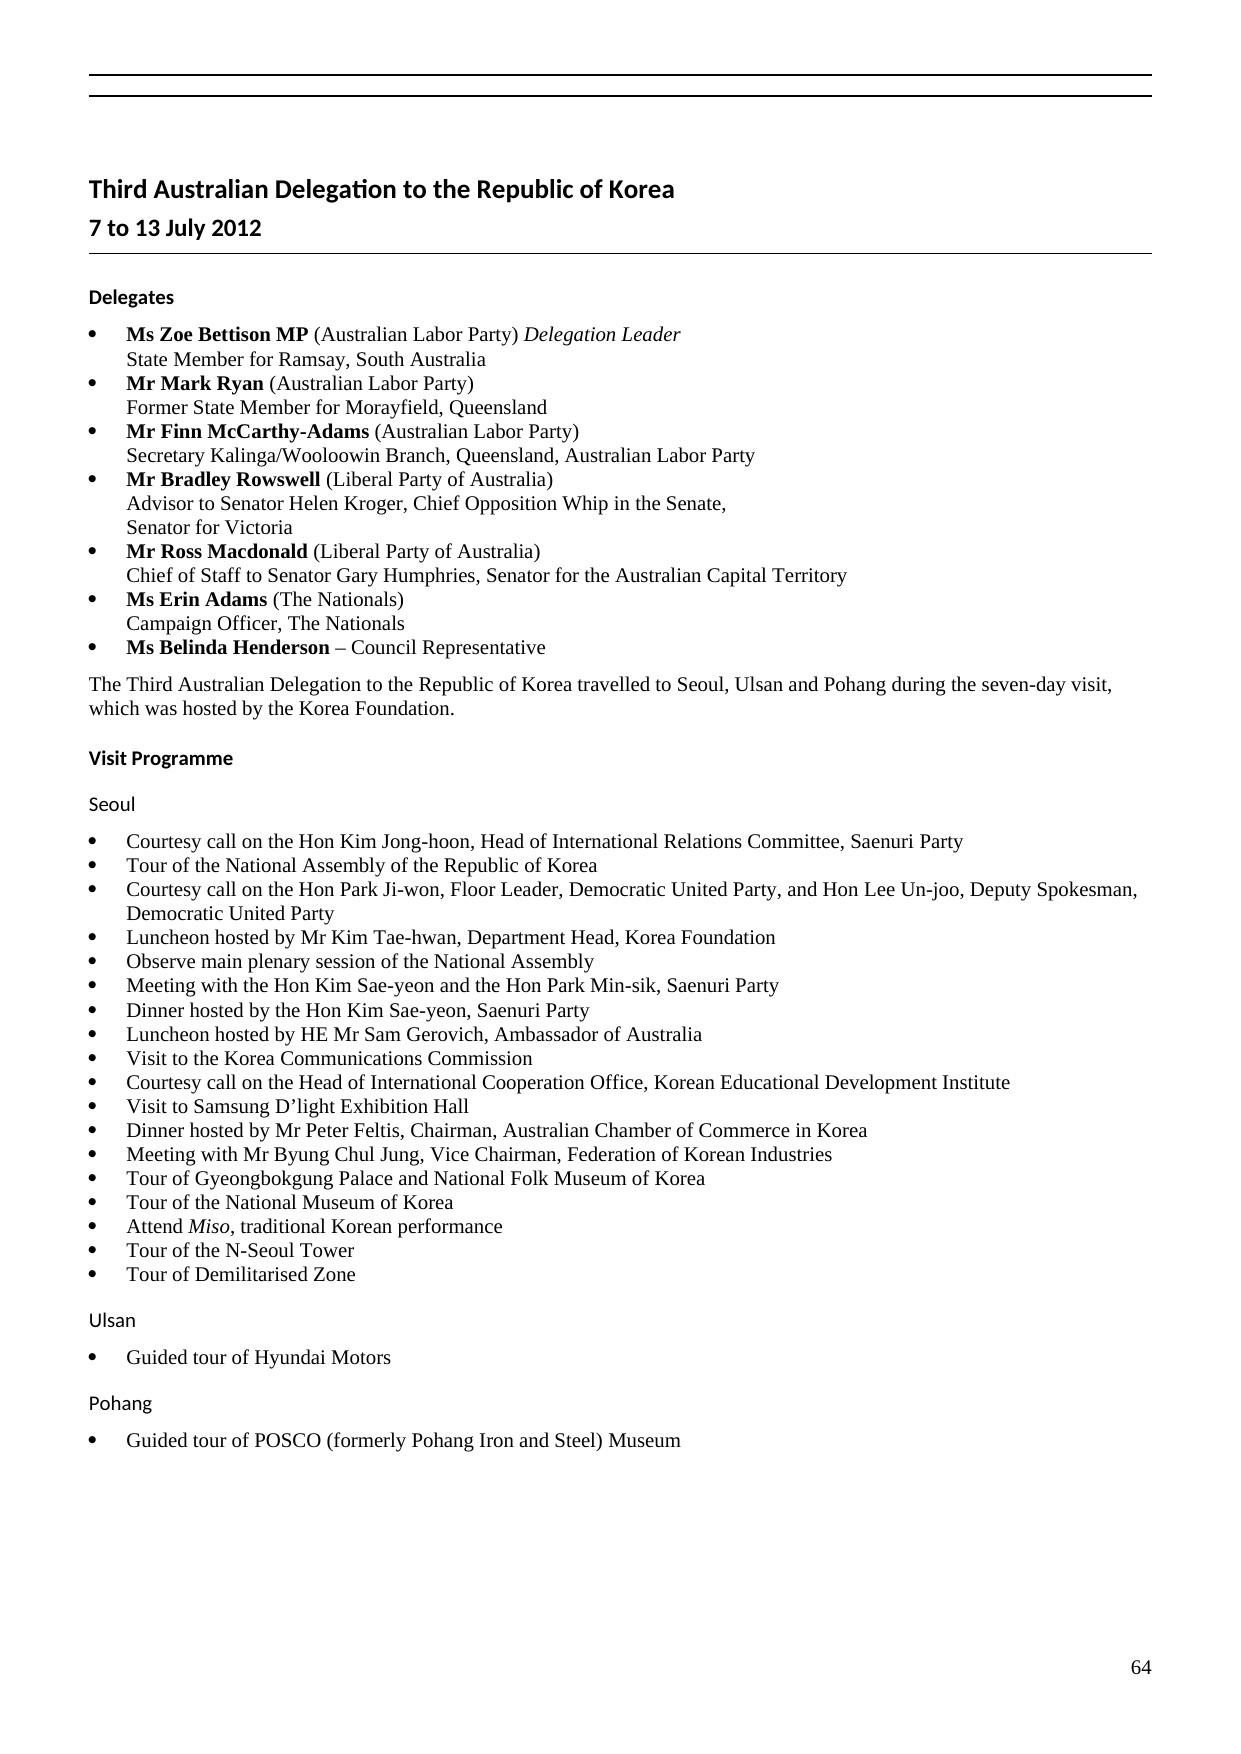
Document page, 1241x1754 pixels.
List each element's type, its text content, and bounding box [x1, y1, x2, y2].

subtitle Visit Programme [89, 745, 1152, 770]
list Ms Belinda Henderson – Council Representative [89, 635, 1152, 659]
list Meeting with the Hon Kim Sae-yeon and the Hon Park Min-sik, Saenuri Party [89, 973, 1152, 997]
subtitle Third Australian Delegation to the Republic of Korea [89, 173, 1152, 206]
subtitle Delegates [89, 284, 1152, 310]
list Guided tour of Hyundai Motors [89, 1345, 1152, 1369]
list Tour of the National Assembly of the Republic of Korea [89, 853, 1152, 877]
list Luncheon hosted by Mr Kim Tae-hwan, Department Head, Korea Foundation [89, 925, 1152, 949]
text The Third Australian Delegation to the Republic of Korea travelled to Seoul, Ulsan and Pohang during the seven-day visit, which was hosted by the Korea Foundation. [89, 672, 1152, 720]
list Tour of the N-Seoul Tower [89, 1238, 1152, 1262]
list Observe main plenary session of the National Assembly [89, 949, 1152, 973]
subtitle Pohang [89, 1390, 1152, 1415]
list Mr Finn McCarthy-Adams (Australian Labor Party) Secretary Kalinga/Wooloowin Branch, Queensland, Australian Labor Party [89, 419, 1152, 467]
list Courtesy call on the Hon Kim Jong-hoon, Head of International Relations Committee, Saenuri Party [89, 829, 1152, 853]
list Courtesy call on the Head of International Cooperation Office, Korean Educational Development Institute [89, 1070, 1152, 1094]
subtitle Seoul [89, 791, 1152, 817]
list Tour of Demilitarised Zone [89, 1262, 1152, 1286]
subtitle Ulsan [89, 1307, 1152, 1332]
list Courtesy call on the Hon Park Ji-won, Floor Leader, Democratic United Party, and Hon Lee Un-joo, Deputy Spokesman, Democratic United Party [89, 877, 1152, 925]
list Meeting with Mr Byung Chul Jung, Vice Chairman, Federation of Korean Industries [89, 1142, 1152, 1166]
title 7 to 13 July 2012 [89, 212, 1152, 253]
list Tour of Gyeongbokgung Palace and National Folk Museum of Korea [89, 1166, 1152, 1190]
list Dinner hosted by Mr Peter Feltis, Chairman, Australian Chamber of Commerce in Korea [89, 1118, 1152, 1142]
list Visit to Samsung D’light Exhibition Hall [89, 1094, 1152, 1118]
list Mr Mark Ryan (Australian Labor Party) Former State Member for Morayfield, Queensland [89, 371, 1152, 419]
list Mr Bradley Rowswell (Liberal Party of Australia) Advisor to Senator Helen Kroger, Chief Opposition Whip in the Senate, Senator for Victoria [89, 467, 1152, 539]
list Attend Miso, traditional Korean performance [89, 1214, 1152, 1238]
list Luncheon hosted by HE Mr Sam Gerovich, Ambassador of Australia [89, 1022, 1152, 1046]
list Dinner hosted by the Hon Kim Sae-yeon, Saenuri Party [89, 997, 1152, 1022]
list Guided tour of POSCO (formerly Pohang Iron and Steel) Museum [89, 1428, 1152, 1452]
list Ms Zoe Bettison MP (Australian Labor Party) Delegation Leader State Member for Ramsay, South Australia [89, 322, 1152, 371]
list Tour of the National Museum of Korea [89, 1190, 1152, 1214]
list Mr Ross Macdonald (Liberal Party of Australia) Chief of Staff to Senator Gary Humphries, Senator for the Australian Capital Territory [89, 539, 1152, 587]
list Visit to the Korea Communications Commission [89, 1046, 1152, 1070]
list Ms Erin Adams (The Nationals) Campaign Officer, The Nationals [89, 587, 1152, 635]
